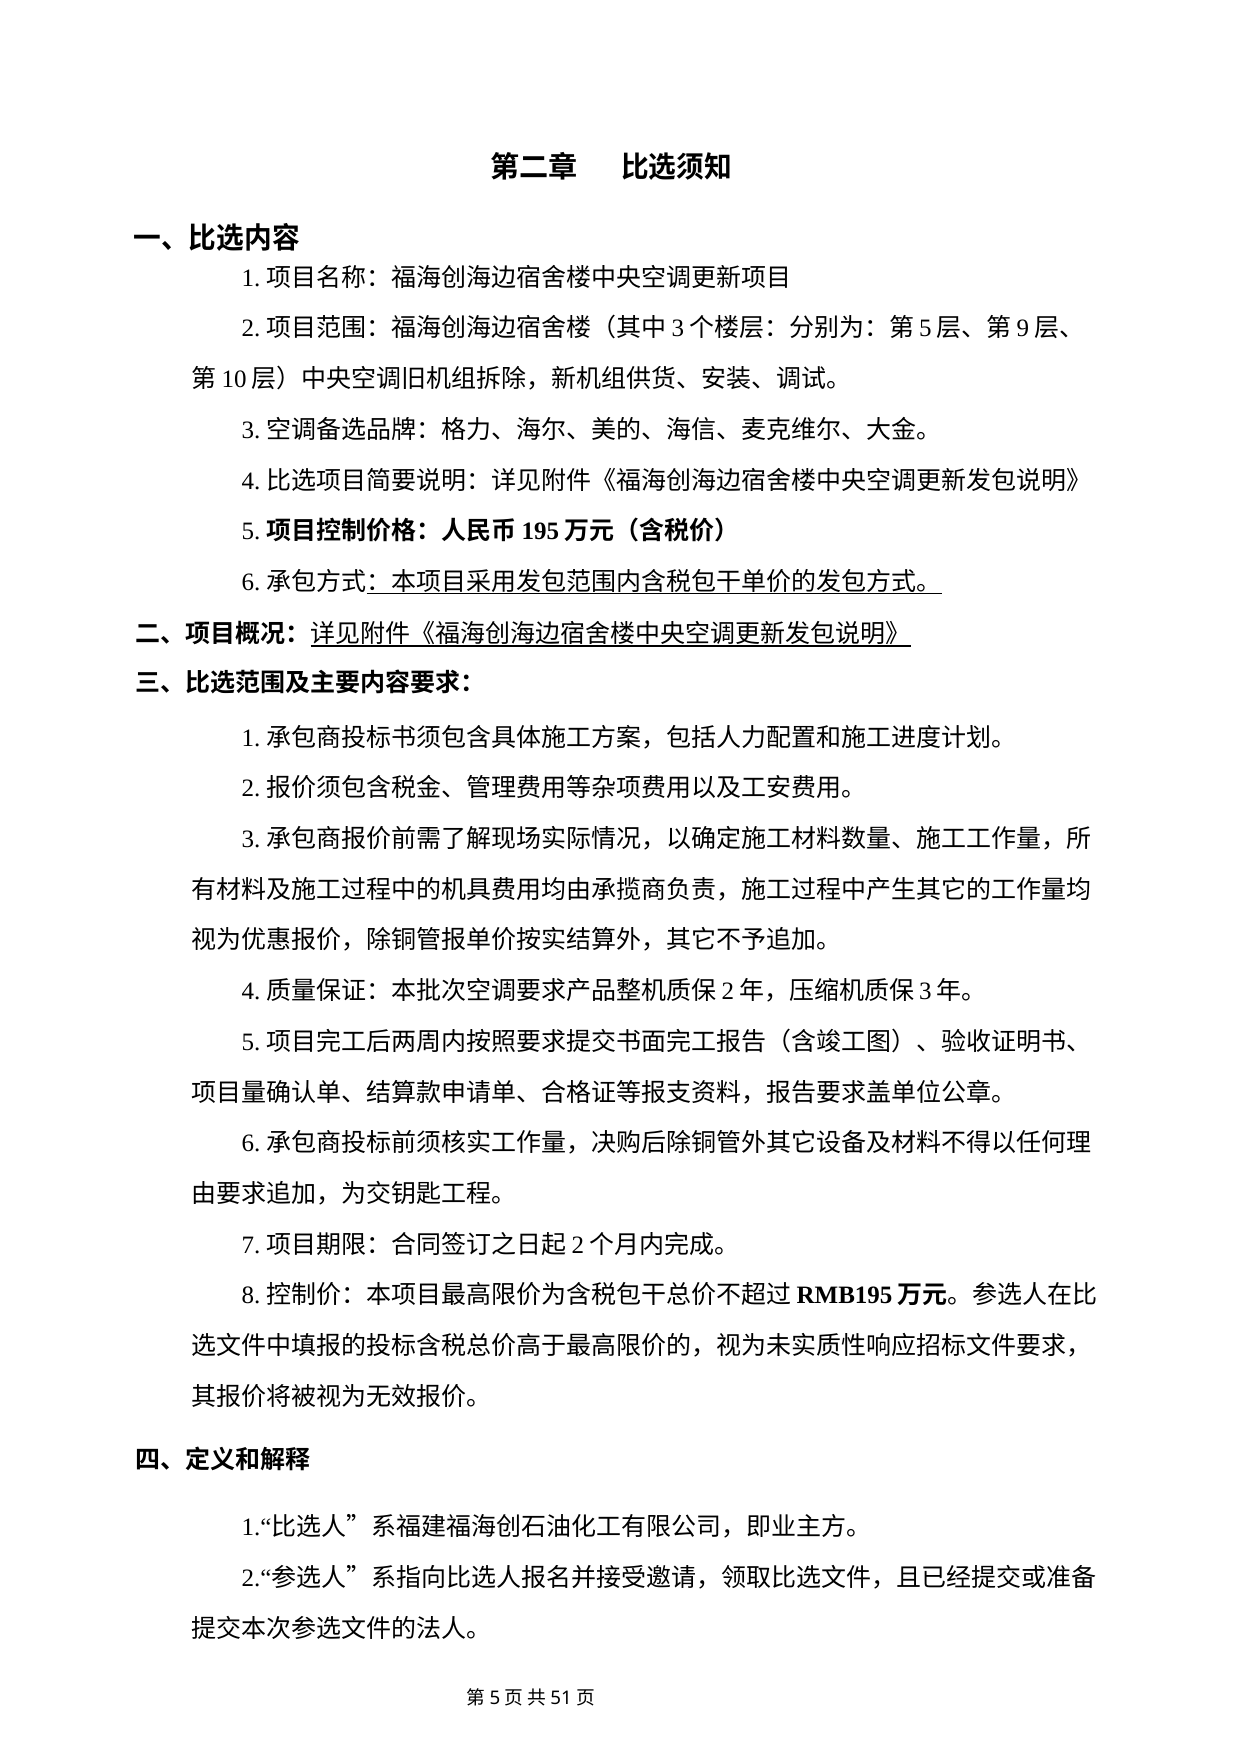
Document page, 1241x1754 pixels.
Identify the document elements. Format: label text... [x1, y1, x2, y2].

text 1. 承包商投标书须包含具体施工方案，包括人力配置和施工进度计划。 [191, 717, 1097, 753]
text 1.“比选人”系福建福海创石油化工有限公司，即业主方。 [191, 1507, 1097, 1543]
text 3. 空调备选品牌：格力、海尔、美的、海信、麦克维尔、大金。 [191, 409, 1097, 446]
subtitle 四、定义和解释 [135, 1440, 1097, 1476]
text 5. 项目完工后两周内按照要求提交书面完工报告（含竣工图）、验收证明书、项目量确认单、结算款申请单、合格证等报支资料，报告要求盖单位公章。 [191, 1021, 1097, 1108]
text 2. 项目范围：福海创海边宿舍楼（其中3个楼层：分别为：第5层、第9层、第10层）中央空调旧机组拆除，新机组供货、安装、调试。 [191, 308, 1097, 395]
text 8. 控制价：本项目最高限价为含税包干总价不超过RMB195万元。参选人在比选文件中填报的投标含税总价高于最高限价的，视为未实质性响应招标文件要求，其报价将被视为无效报价。 [191, 1275, 1097, 1413]
text 三、比选范围及主要内容要求： [135, 663, 1097, 699]
subtitle 第二章 比选须知 [135, 148, 1086, 185]
text 3. 承包商报价前需了解现场实际情况，以确定施工材料数量、施工工作量，所有材料及施工过程中的机具费用均由承揽商负责，施工过程中产生其它的工作量均视为优惠报价，除铜管报单价按实结算外，其它不予追加。 [191, 818, 1097, 956]
text 6. 承包商投标前须核实工作量，决购后除铜管外其它设备及材料不得以任何理由要求追加，为交钥匙工程。 [191, 1123, 1097, 1210]
text 4. 质量保证：本批次空调要求产品整机质保2年，压缩机质保3年。 [191, 971, 1097, 1007]
text 1. 项目名称：福海创海边宿舍楼中央空调更新项目 [191, 257, 1097, 293]
text 7. 项目期限：合同签订之日起2个月内完成。 [191, 1224, 1097, 1261]
text 一、比选内容 [133, 215, 1097, 257]
text 二、项目概况：详见附件《福海创海边宿舍楼中央空调更新发包说明》 [135, 614, 1097, 650]
text 2. 报价须包含税金、管理费用等杂项费用以及工安费用。 [191, 768, 1097, 804]
text 4. 比选项目简要说明：详见附件《福海创海边宿舍楼中央空调更新发包说明》 [191, 460, 1097, 496]
text 2.“参选人”系指向比选人报名并接受邀请，领取比选文件，且已经提交或准备提交本次参选文件的法人。 [191, 1557, 1097, 1644]
text 5. 项目控制价格：人民币195万元（含税价） [191, 511, 1097, 547]
text 6. 承包方式：本项目采用发包范围内含税包干单价的发包方式。 [191, 562, 1097, 598]
